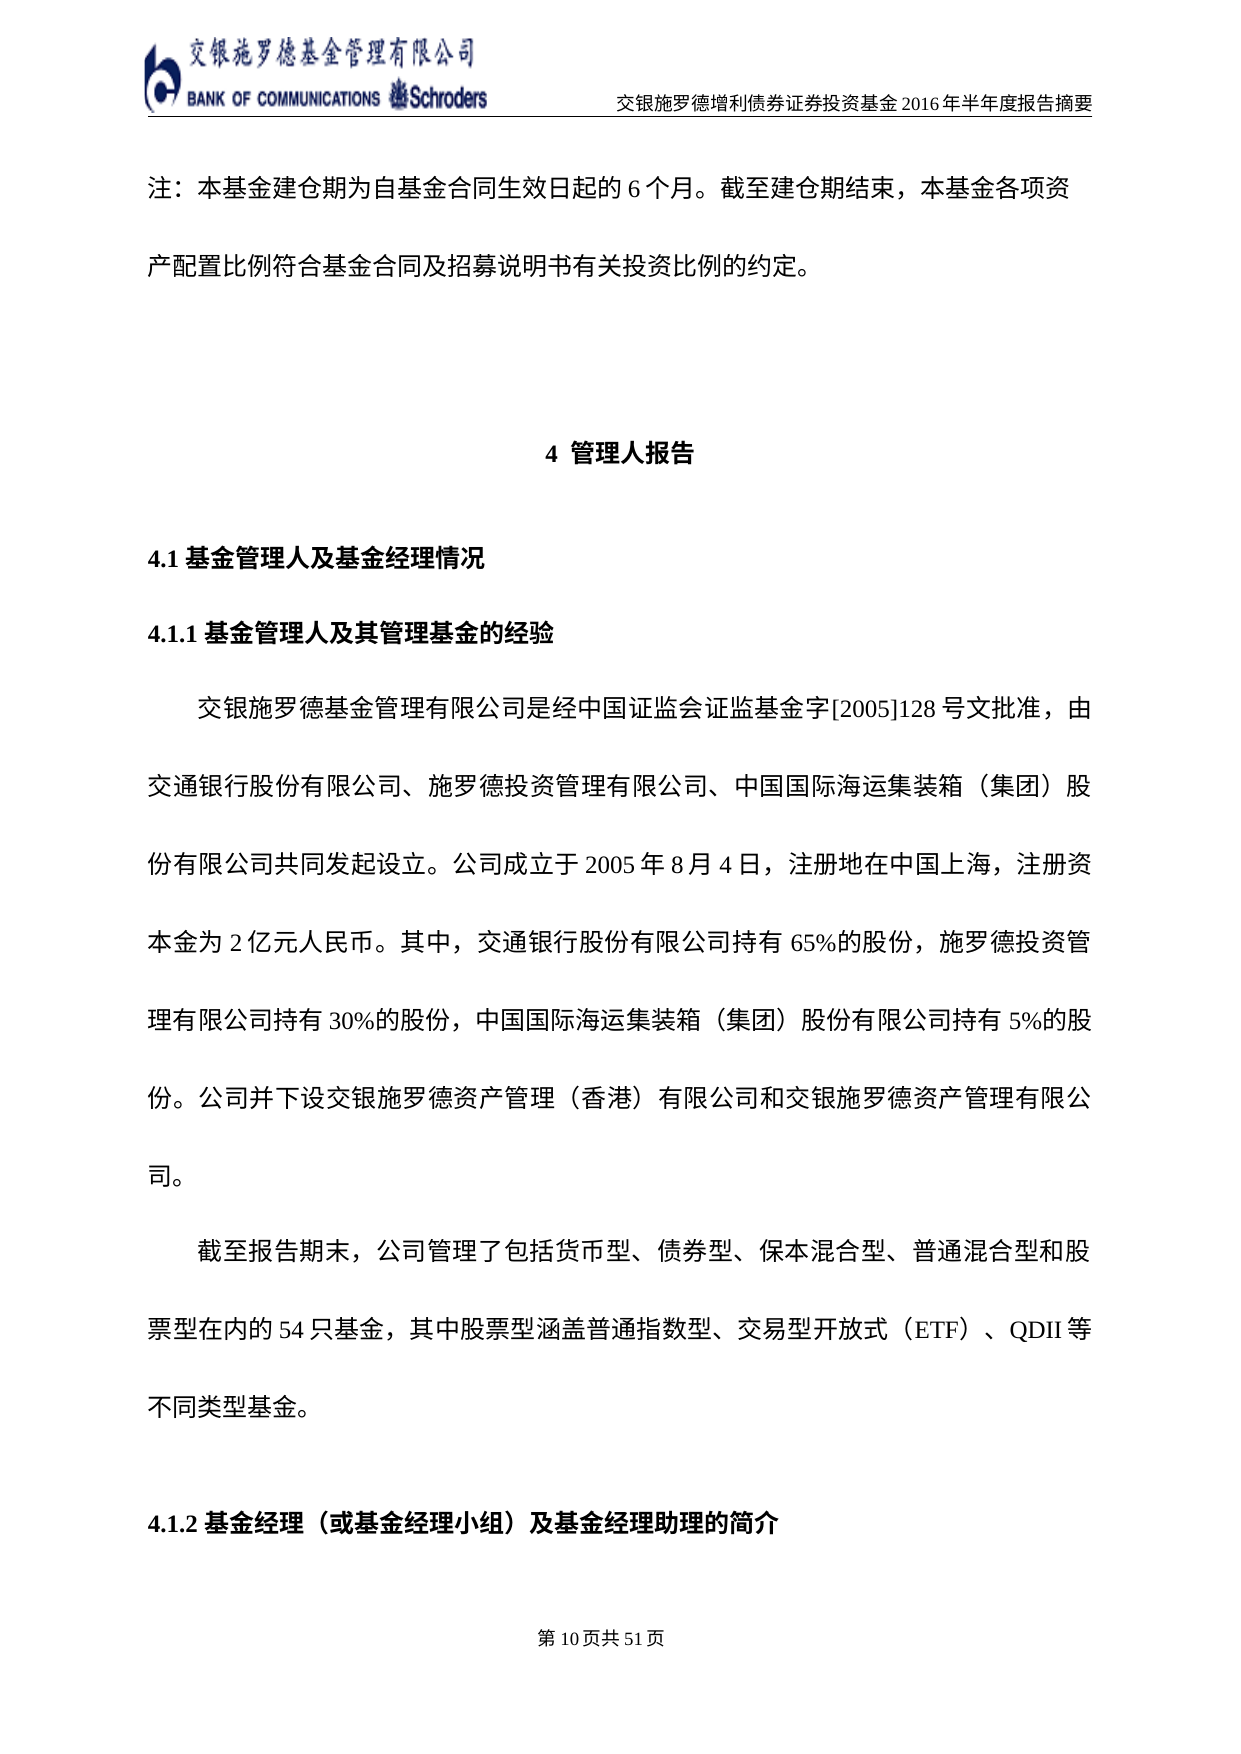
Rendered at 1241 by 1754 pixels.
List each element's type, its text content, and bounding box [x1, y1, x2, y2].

text 4.1.1 基金管理人及其管理基金的经验 [148, 599, 1092, 664]
text 注：本基金建仓期为自基金合同生效日起的6个月。截至建仓期结束，本基金各项资产配置比例符合基金合同及招募说明书有关投资比例的约定。 [148, 154, 1092, 297]
text 交银施罗德基金管理有限公司是经中国证监会证监基金字[2005]128号文批准，由交通银行股份有限公司、施罗德投资管理有限公司、中国国际海运集装箱（集团）股份有限公司共同发起设立。公司成立于2005年8月4日，注册地在中国上海，注册资本金为2亿元人民币。其中，交通银行股份有限公司持有65%的股份，施罗德投资管理有限公司持有30%的股份，中国国际海运集装箱（集团）股份有限公司持有5%的股份。公司并下设交银施罗德资产管理（香港）有限公司和交银施罗德资产管理有限公司。 [148, 674, 1092, 1207]
subtitle 4.1 基金管理人及基金经理情况 [148, 524, 1092, 589]
text 截至报告期末，公司管理了包括货币型、债券型、保本混合型、普通混合型和股票型在内的54只基金，其中股票型涵盖普通指数型、交易型开放式（ETF）、QDII等不同类型基金。 [148, 1217, 1092, 1438]
picture [144, 37, 487, 113]
text 4.1.2 基金经理（或基金经理小组）及基金经理助理的简介 [148, 1489, 1092, 1554]
subtitle 4 管理人报告 [148, 419, 1092, 484]
